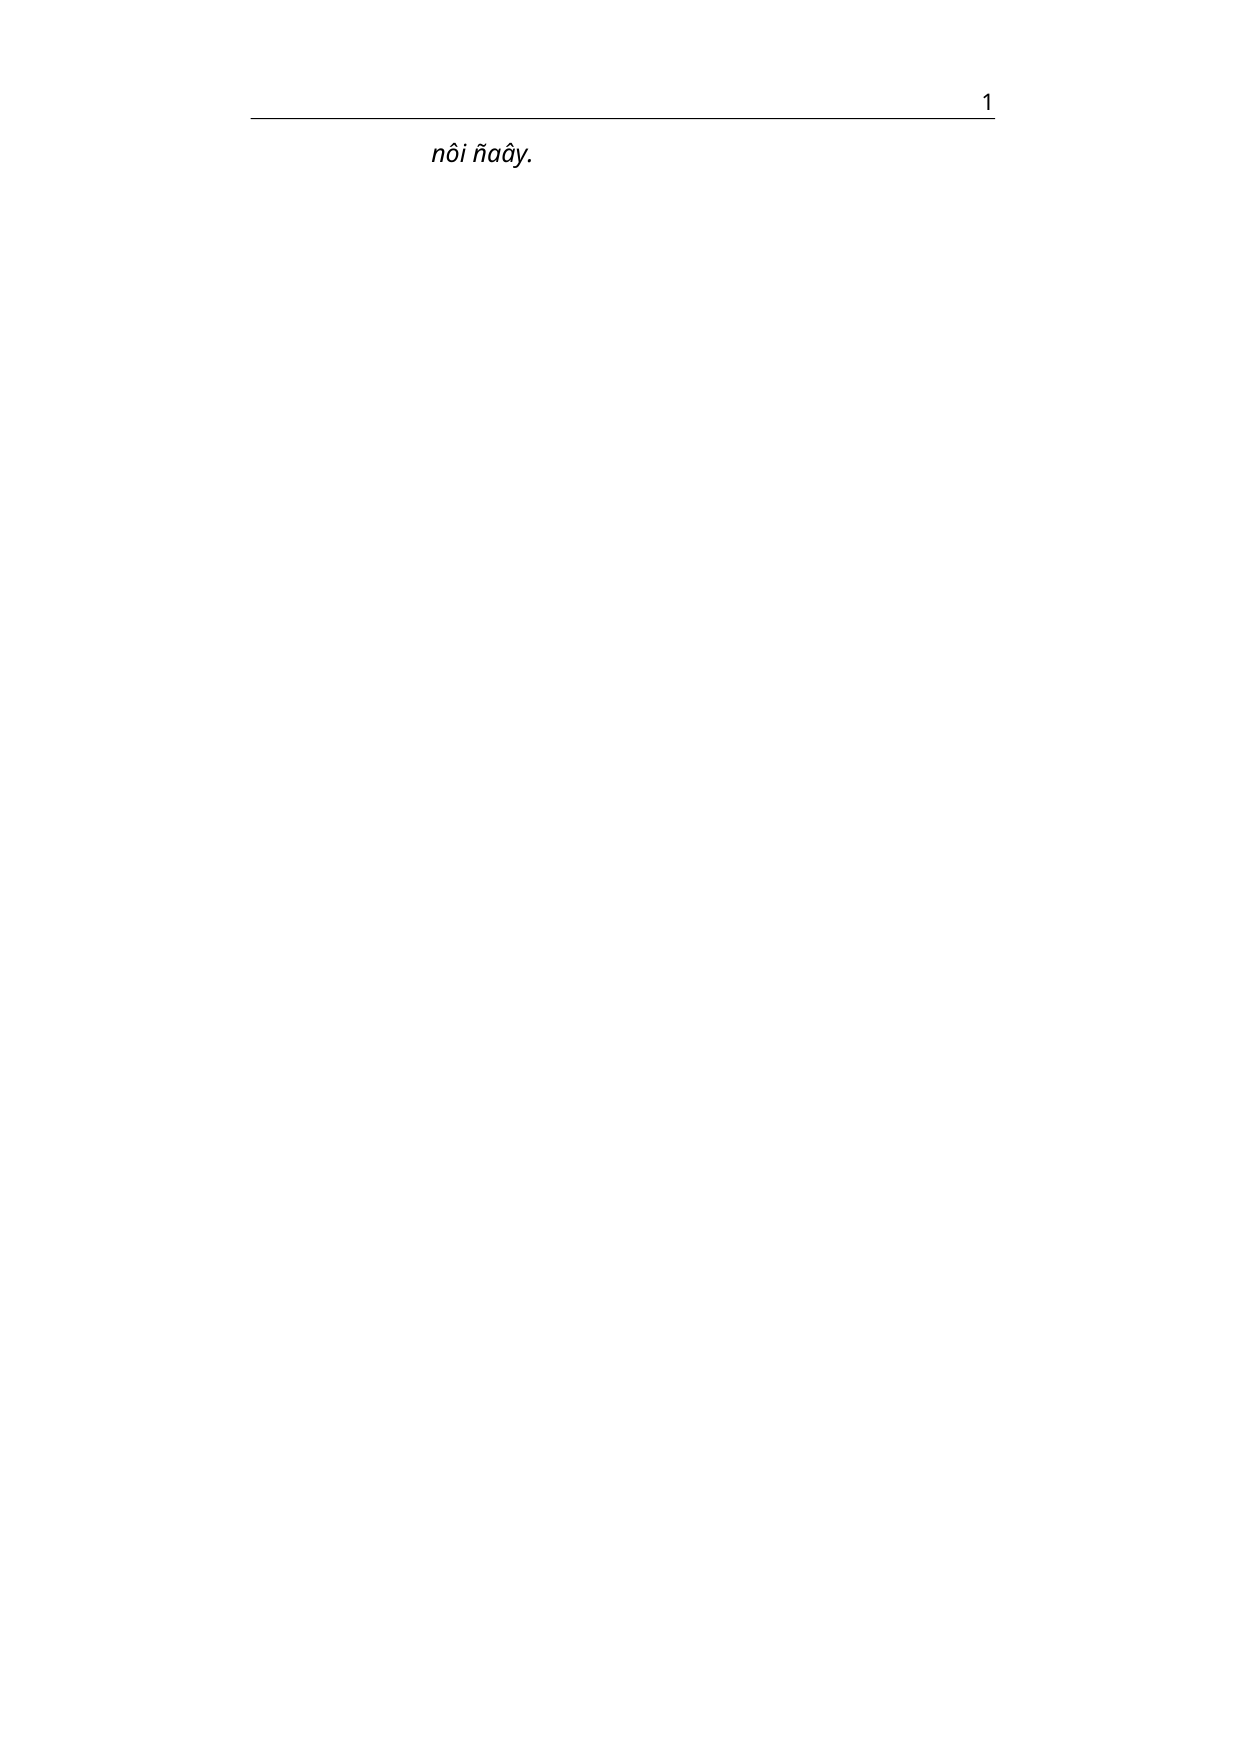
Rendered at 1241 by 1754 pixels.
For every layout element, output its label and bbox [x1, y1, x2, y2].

text [431, 135, 816, 169]
